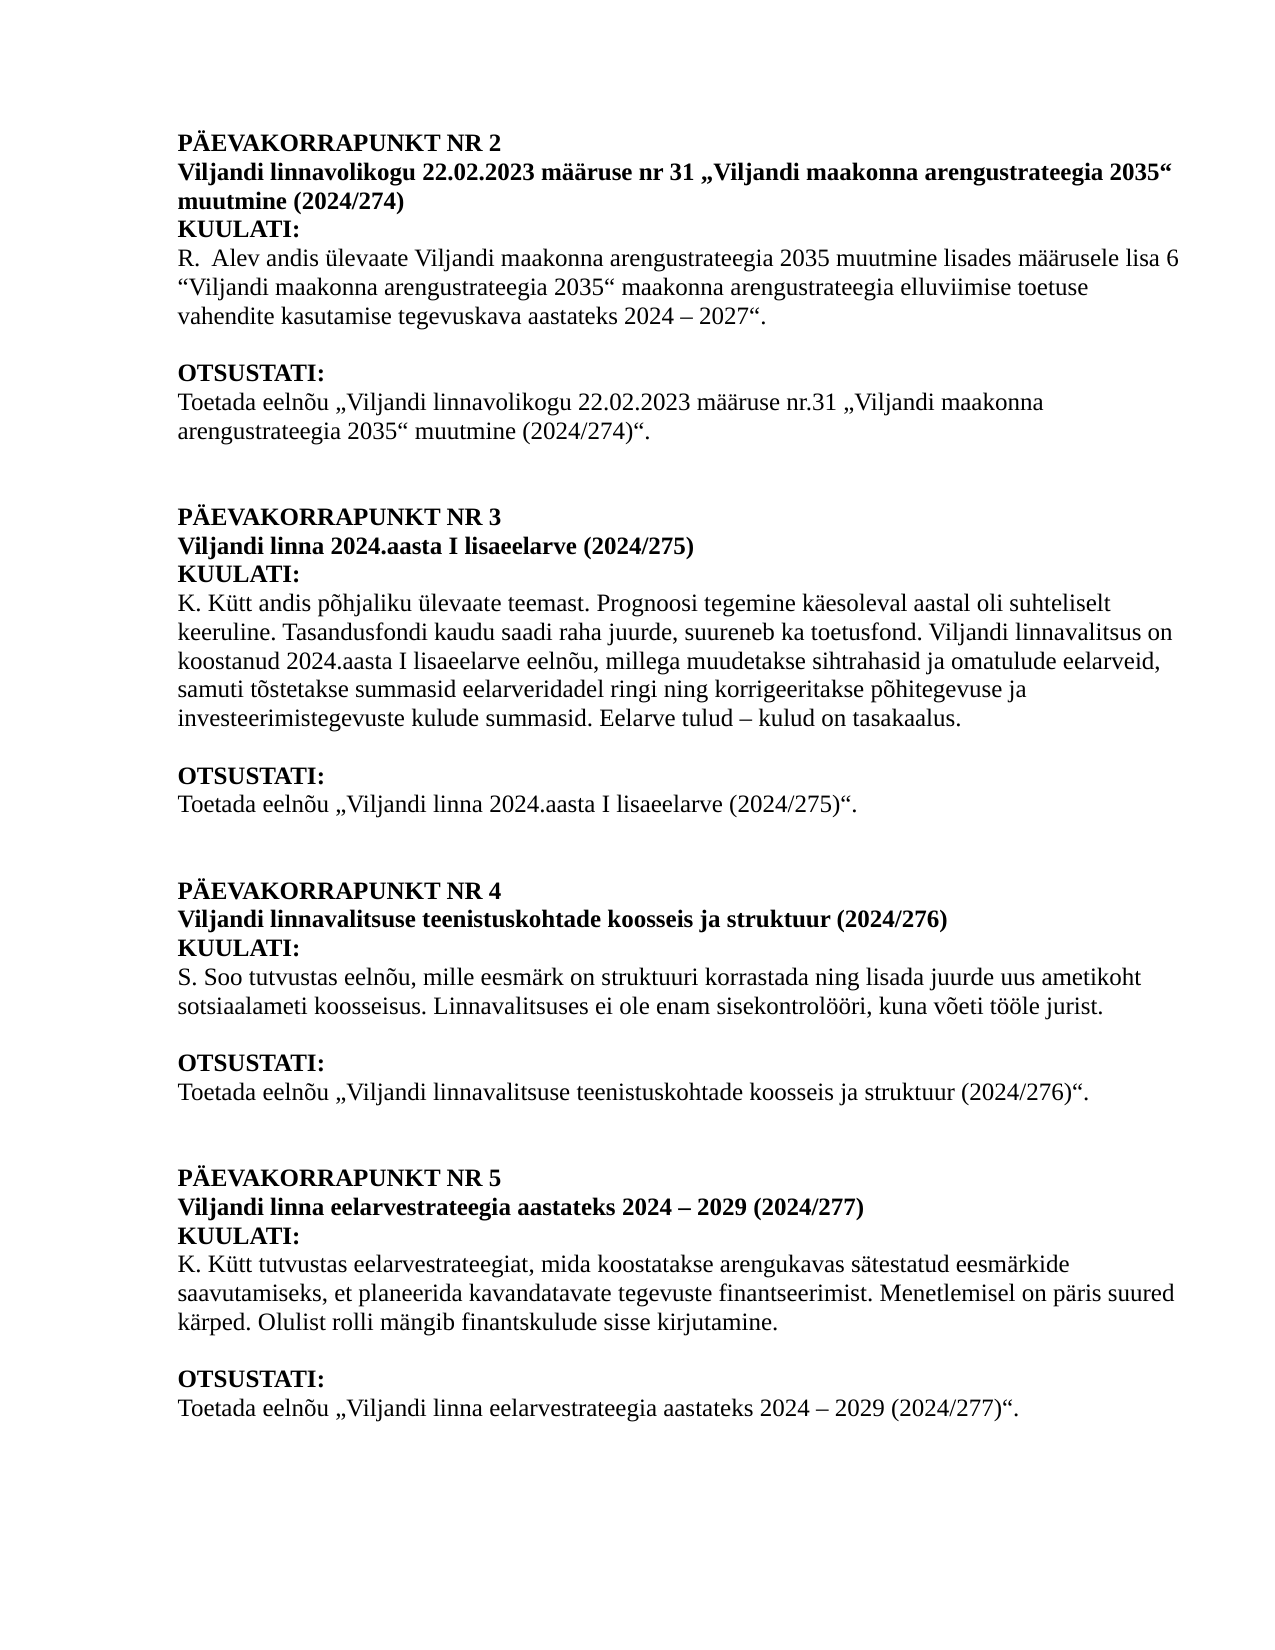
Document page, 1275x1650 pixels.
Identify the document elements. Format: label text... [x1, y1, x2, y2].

text PÄEVAKORRAPUNKT NR 3 [177, 502, 1186, 531]
text Viljandi linna eelarvestrateegia aastateks 2024 – 2029 (2024/277) [177, 1192, 1186, 1221]
text Viljandi linna 2024.aasta I lisaeelarve (2024/275) [177, 531, 1186, 559]
text Toetada eelnõu „Viljandi linnavolikogu 22.02.2023 määruse nr.31 „Viljandi maakonna arengustrateegia 2035“ muutmine (2024/274)“. [177, 387, 1186, 444]
text Toetada eelnõu „Viljandi linna 2024.aasta I lisaeelarve (2024/275)“. [177, 789, 1186, 818]
text PÄEVAKORRAPUNKT NR 5 [177, 1163, 1186, 1192]
text K. Kütt tutvustas eelarvestrateegiat, mida koostatakse arengukavas sätestatud eesmärkide saavutamiseks, et planeerida kavandatavate tegevuste finantseerimist. Menetlemisel on päris suured kärped. Olulist rolli mängib finantskulude sisse kirjutamine. [177, 1249, 1186, 1336]
text OTSUSTATI: [177, 358, 1186, 387]
text OTSUSTATI: [177, 761, 1186, 789]
text R. Alev andis ülevaate Viljandi maakonna arengustrateegia 2035 muutmine lisades määrusele lisa 6 “Viljandi maakonna arengustrateegia 2035“ maakonna arengustrateegia elluviimise toetuse vahendite kasutamise tegevuskava aastateks 2024 – 2027“. [177, 243, 1186, 329]
text PÄEVAKORRAPUNKT NR 4 [177, 876, 1186, 904]
text Viljandi linnavalitsuse teenistuskohtade koosseis ja struktuur (2024/276) [177, 904, 1186, 933]
text KUULATI: [177, 559, 1186, 588]
text Toetada eelnõu „Viljandi linnavalitsuse teenistuskohtade koosseis ja struktuur (2024/276)“. [177, 1077, 1186, 1106]
text KUULATI: [177, 933, 1186, 962]
text OTSUSTATI: [177, 1364, 1186, 1393]
text S. Soo tutvustas eelnõu, mille eesmärk on struktuuri korrastada ning lisada juurde uus ametikoht sotsiaalameti koosseisus. Linnavalitsuses ei ole enam sisekontrolööri, kuna võeti tööle jurist. [177, 962, 1186, 1019]
text KUULATI: [177, 214, 1186, 243]
text Toetada eelnõu „Viljandi linna eelarvestrateegia aastateks 2024 – 2029 (2024/277)“. [177, 1393, 1186, 1422]
text K. Kütt andis põhjaliku ülevaate teemast. Prognoosi tegemine käesoleval aastal oli suhteliselt keeruline. Tasandusfondi kaudu saadi raha juurde, suureneb ka toetusfond. Viljandi linnavalitsus on koostanud 2024.aasta I lisaeelarve eelnõu, millega muudetakse sihtrahasid ja omatulude eelarveid, samuti tõstetakse summasid eelarveridadel ringi ning korrigeeritakse põhitegevuse ja investeerimistegevuste kulude summasid. Eelarve tulud – kulud on tasakaalus. [177, 588, 1186, 732]
text PÄEVAKORRAPUNKT NR 2 [177, 128, 1186, 157]
text OTSUSTATI: [177, 1048, 1186, 1077]
text KUULATI: [177, 1221, 1186, 1249]
text Viljandi linnavolikogu 22.02.2023 määruse nr 31 „Viljandi maakonna arengustrateegia 2035“ muutmine (2024/274) [177, 157, 1186, 214]
